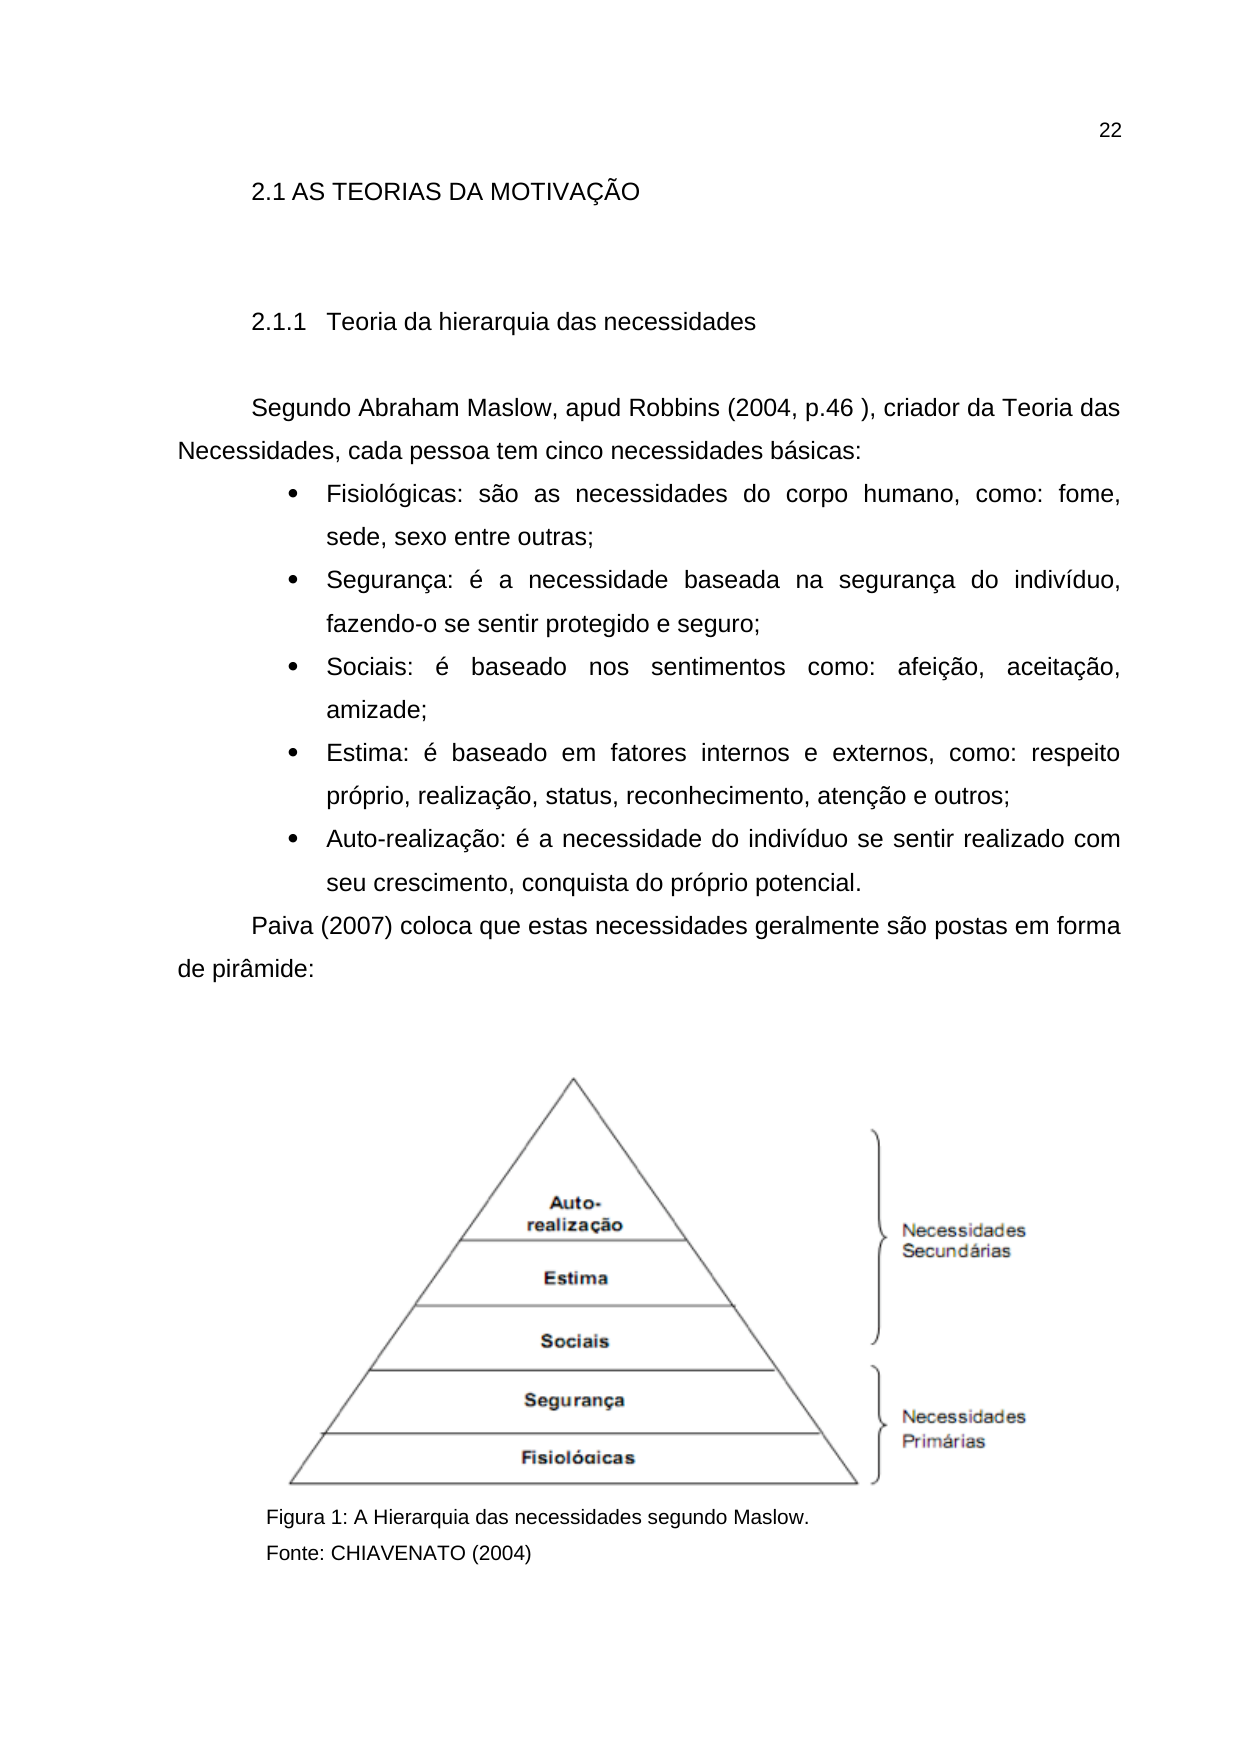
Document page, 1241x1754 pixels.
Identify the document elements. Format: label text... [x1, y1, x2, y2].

picture [251, 1040, 1052, 1491]
list Sociais: é baseado nos sentimentos como: afeição, aceitação, amizade; [288, 652, 1122, 724]
list Segurança: é a necessidade baseada na segurança do indivíduo, fazendo-o se sentir protegido e seguro; [288, 565, 1122, 637]
text Figura 1: A Hierarquia das necessidades segundo Maslow. [266, 1504, 1019, 1528]
list Teoria da hierarquia das necessidades [251, 307, 1122, 335]
list Auto-realização: é a necessidade do indivíduo se sentir realizado com seu crescimento, conquista do próprio potencial. [288, 824, 1122, 896]
list Estima: é baseado em fatores internos e externos, como: respeito próprio, realização, status, reconhecimento, atenção e outros; [288, 738, 1122, 810]
list AS TEORIAS DA MOTIVAÇÃO [251, 177, 1122, 206]
text Fonte: CHIAVENATO (2004) [266, 1541, 1019, 1564]
list Fisiológicas: são as necessidades do corpo humano, como: fome, sede, sexo entre outras; [288, 479, 1122, 551]
text Segundo Abraham Maslow, apud Robbins (2004, p.46 ), criador da Teoria das Necessidades, cada pessoa tem cinco necessidades básicas: [177, 393, 1122, 465]
text Paiva (2007) coloca que estas necessidades geralmente são postas em forma de pirâmide: [177, 911, 1122, 983]
